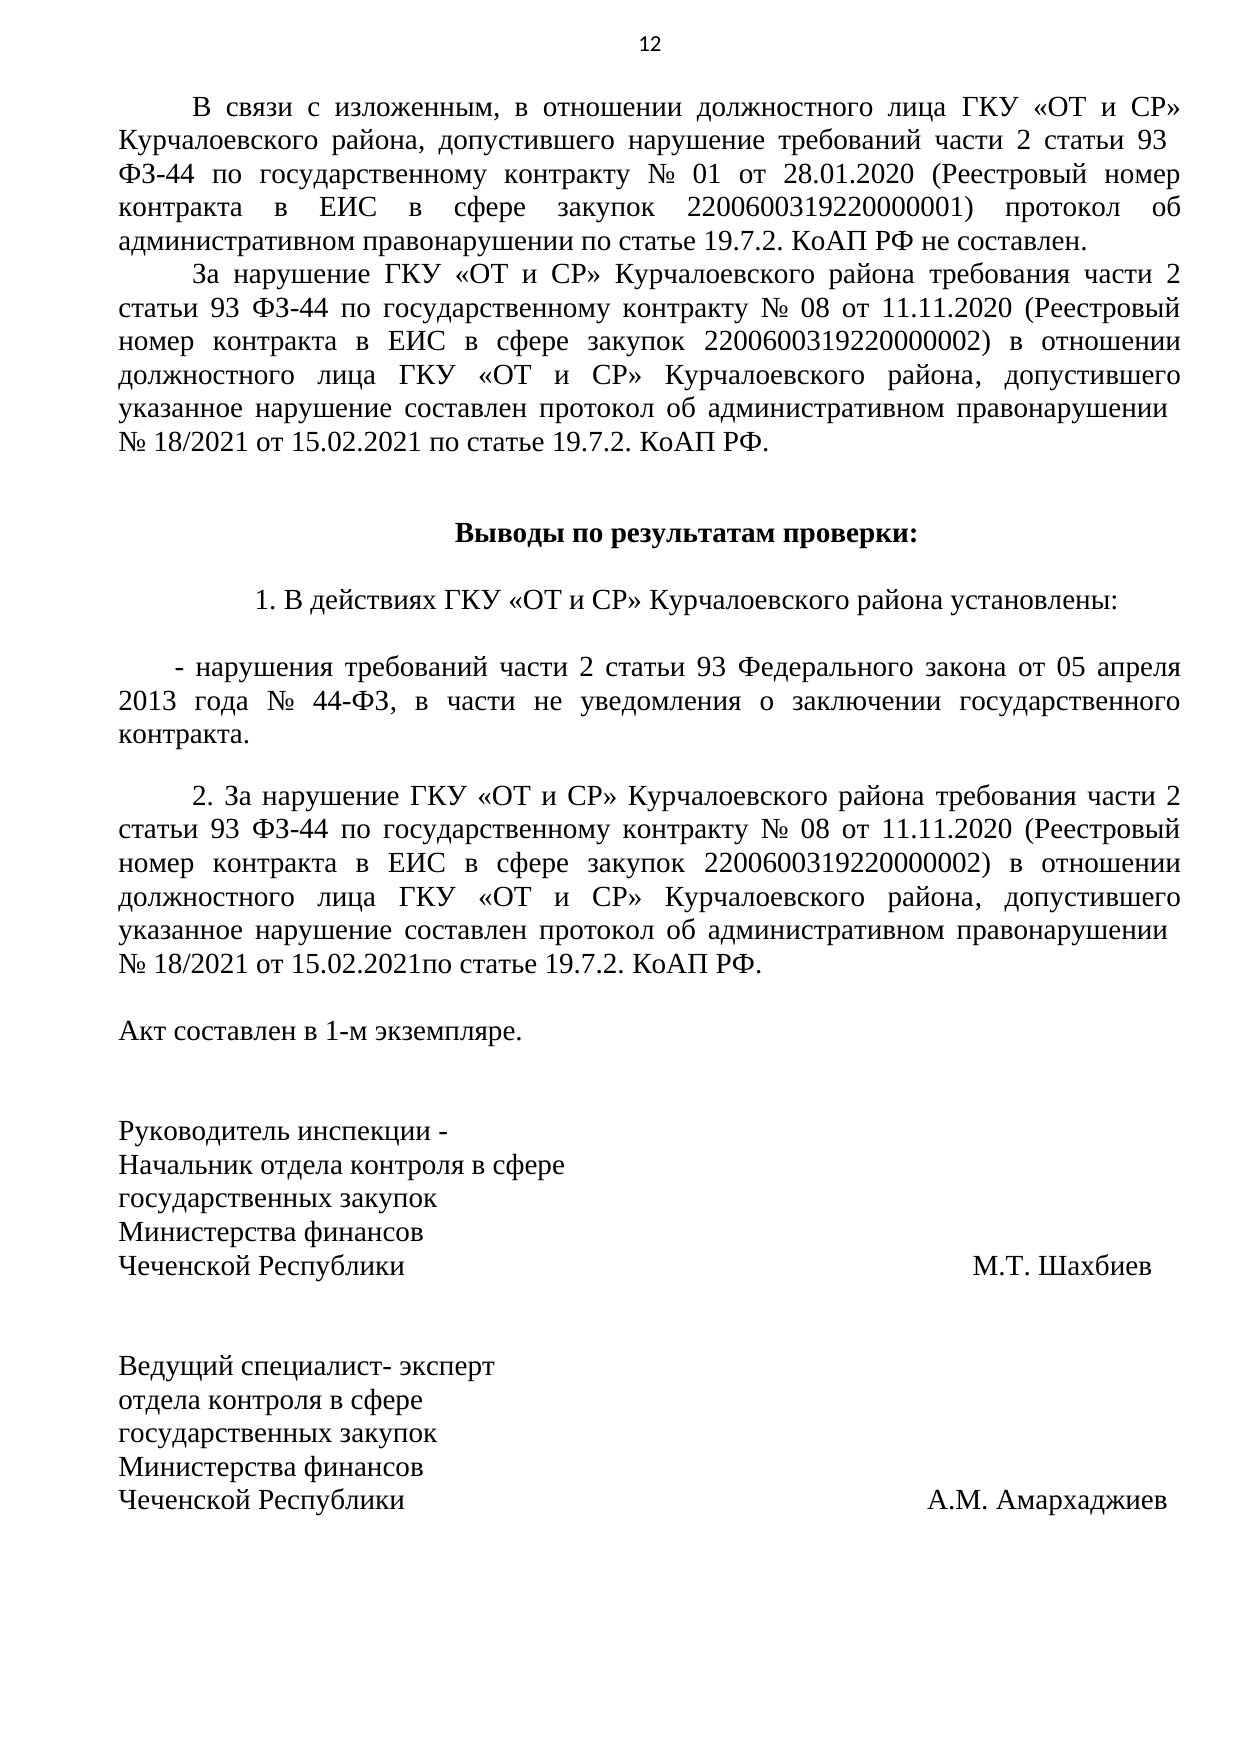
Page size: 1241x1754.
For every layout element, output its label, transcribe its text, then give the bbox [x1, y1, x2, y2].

text Чеченской Республики М.Т. Шахбиев [118, 1248, 1181, 1281]
text Министерства финансов [118, 1214, 1181, 1248]
text государственных закупок [118, 1415, 1181, 1449]
text Министерства финансов [118, 1449, 1181, 1482]
text - нарушения требований части 2 статьи 93 Федерального закона от 05 апреля 2013 года № 44-ФЗ, в части не уведомления о заключении государственного контракта. [118, 649, 1181, 750]
text Чеченской Республики А.М. Амархаджиев [118, 1482, 1181, 1516]
text Начальник отдела контроля в сфере [118, 1147, 1181, 1181]
text За нарушение ГКУ «ОТ и СР» Курчалоевского района требования части 2 статьи 93 ФЗ-44 по государственному контракту № 08 от 11.11.2020 (Реестровый номер контракта в ЕИС в сфере закупок 2200600319220000002) в отношении должностного лица ГКУ «ОТ и СР» Курчалоевского района, допустившего указанное нарушение составлен протокол об административном правонарушении № 18/2021 от 15.02.2021 по статье 19.7.2. КоАП РФ. [118, 256, 1181, 458]
text 1. В действиях ГКУ «ОТ и СР» Курчалоевского района установлены: [118, 582, 1181, 616]
text 2. За нарушение ГКУ «ОТ и СР» Курчалоевского района требования части 2 статьи 93 ФЗ-44 по государственному контракту № 08 от 11.11.2020 (Реестровый номер контракта в ЕИС в сфере закупок 2200600319220000002) в отношении должностного лица ГКУ «ОТ и СР» Курчалоевского района, допустившего указанное нарушение составлен протокол об административном правонарушении № 18/2021 от 15.02.2021по статье 19.7.2. КоАП РФ. [118, 778, 1181, 979]
text Выводы по результатам проверки: [118, 515, 1181, 549]
text отдела контроля в сфере [118, 1382, 1181, 1415]
text Ведущий специалист- эксперт [118, 1348, 1181, 1382]
text В связи с изложенным, в отношении должностного лица ГКУ «ОТ и СР» Курчалоевского района, допустившего нарушение требований части 2 статьи 93 ФЗ-44 по государственному контракту № 01 от 28.01.2020 (Реестровый номер контракта в ЕИС в сфере закупок 2200600319220000001) протокол об административном правонарушении по статье 19.7.2. КоАП РФ не составлен. [118, 89, 1181, 256]
text государственных закупок [118, 1181, 1181, 1214]
text Руководитель инспекции - [118, 1113, 1181, 1147]
text Акт составлен в 1-м экземпляре. [118, 1013, 1181, 1046]
